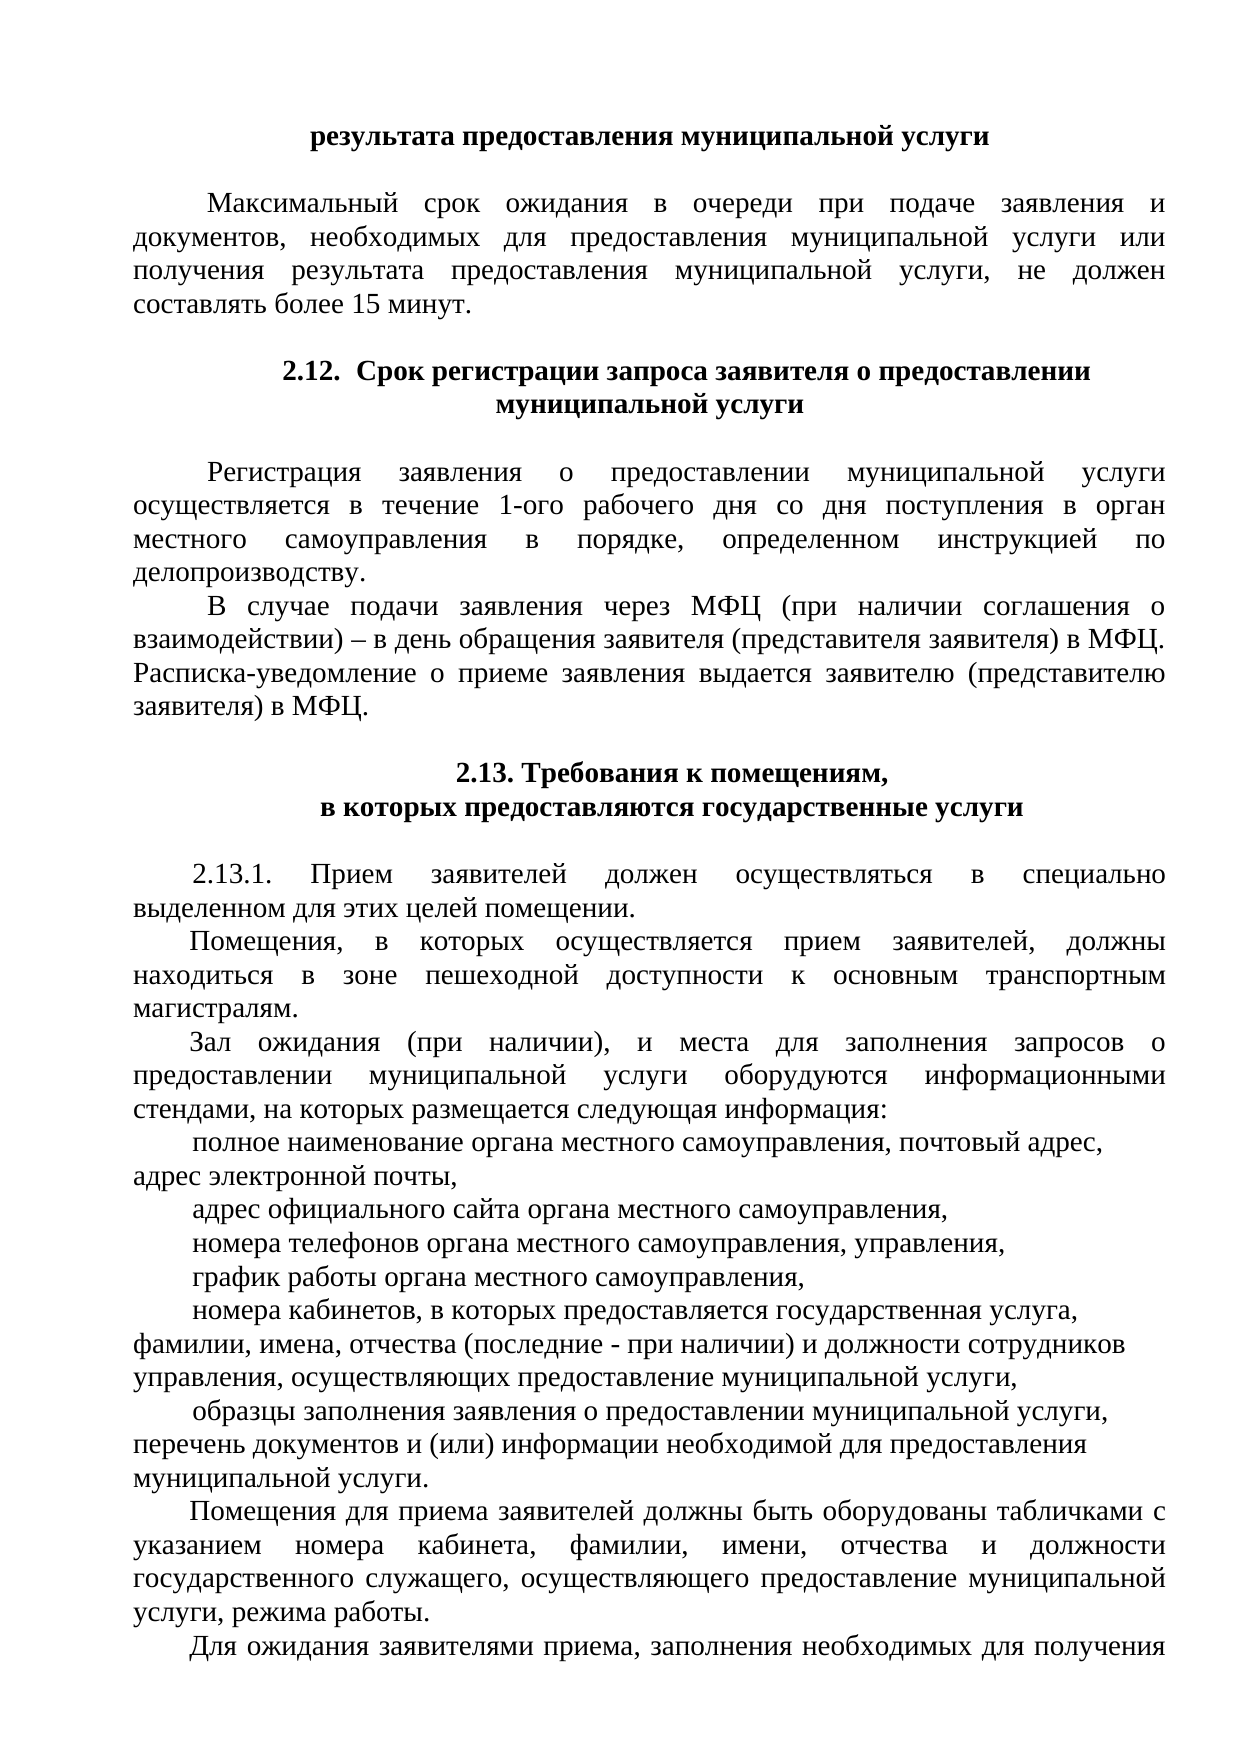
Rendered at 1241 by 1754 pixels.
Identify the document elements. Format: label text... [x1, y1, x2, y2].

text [133, 118, 1167, 152]
text номера кабинетов, в которых предоставляется государственная услуга, фамилии, имена, отчества (последние - при наличии) и должности сотрудников управления, осуществляющих предоставление муниципальной услуги, [133, 1292, 1167, 1393]
text образцы заполнения заявления о предоставлении муниципальной услуги, перечень документов и (или) информации необходимой для предоставления муниципальной услуги. [133, 1393, 1167, 1493]
text 2.12. Срок регистрации запроса заявителя о предоставлении муниципальной услуги [133, 353, 1167, 420]
text Помещения для приема заявителей должны быть оборудованы табличками с указанием номера кабинета, фамилии, имени, отчества и должности государственного служащего, осуществляющего предоставление муниципальной услуги, режима работы. [133, 1493, 1167, 1628]
text Максимальный срок ожидания в очереди при подаче заявления и документов, необходимых для предоставления муниципальной услуги или получения результата предоставления муниципальной услуги, не должен составлять более 15 минут. [133, 185, 1167, 319]
text В случае подачи заявления через МФЦ (при наличии соглашения о взаимодействии) – в день обращения заявителя (представителя заявителя) в МФЦ. Расписка-уведомление о приеме заявления выдается заявителю (представителю заявителя) в МФЦ. [133, 588, 1167, 722]
text Помещения, в которых осуществляется прием заявителей, должны находиться в зоне пешеходной доступности к основным транспортным магистралям. [133, 923, 1167, 1024]
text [133, 1628, 1167, 1661]
text график работы органа местного самоуправления, [133, 1259, 1167, 1292]
text 2.13. Требования к помещениям, [133, 756, 1167, 789]
text полное наименование органа местного самоуправления, почтовый адрес, адрес электронной почты, [133, 1124, 1167, 1192]
text Регистрация заявления о предоставлении муниципальной услуги осуществляется в течение 1-ого рабочего дня со дня поступления в орган местного самоуправления в порядке, определенном инструкцией по делопроизводству. [133, 454, 1167, 588]
text Зал ожидания (при наличии), и места для заполнения запросов о предоставлении муниципальной услуги оборудуются информационными стендами, на которых размещается следующая информация: [133, 1024, 1167, 1124]
text в которых предоставляются государственные услуги [133, 789, 1167, 823]
text 2.13.1. Прием заявителей должен осуществляться в специально выделенном для этих целей помещении. [133, 856, 1167, 923]
text адрес официального сайта органа местного самоуправления, [133, 1192, 1167, 1225]
text номера телефонов органа местного самоуправления, управления, [133, 1225, 1167, 1259]
